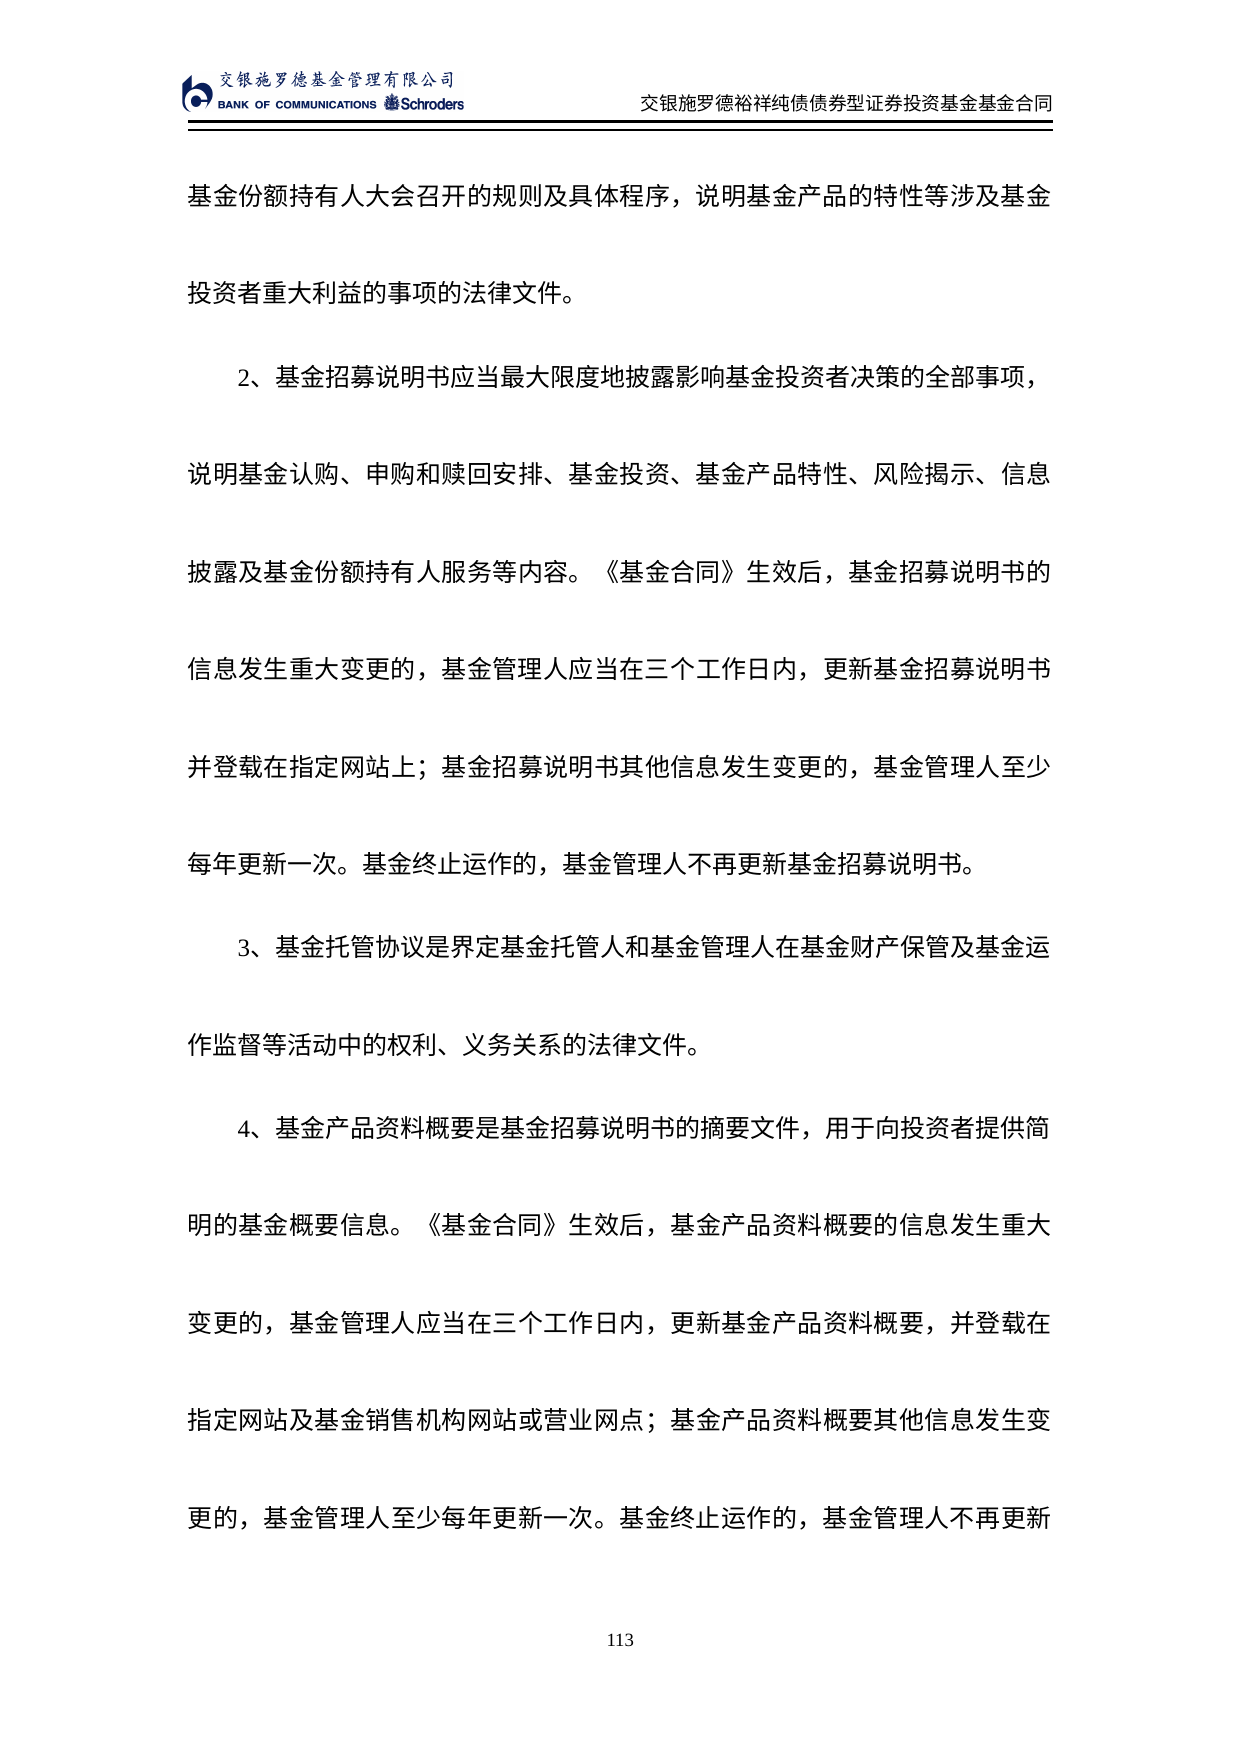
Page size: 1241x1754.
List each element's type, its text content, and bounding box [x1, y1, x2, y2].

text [187, 162, 1053, 324]
text 2、基金招募说明书应当最大限度地披露影响基金投资者决策的全部事项，说明基金认购、申购和赎回安排、基金投资、基金产品特性、风险揭示、信息披露及基金份额持有人服务等内容。《基金合同》生效后，基金招募说明书的信息发生重大变更的，基金管理人应当在三个工作日内，更新基金招募说明书并登载在指定网站上；基金招募说明书其他信息发生变更的，基金管理人至少每年更新一次。基金终止运作的，基金管理人不再更新基金招募说明书。 [187, 343, 1053, 895]
text 3、基金托管协议是界定基金托管人和基金管理人在基金财产保管及基金运作监督等活动中的权利、义务关系的法律文件。 [187, 913, 1053, 1076]
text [187, 1094, 1053, 1549]
picture [182, 71, 464, 112]
